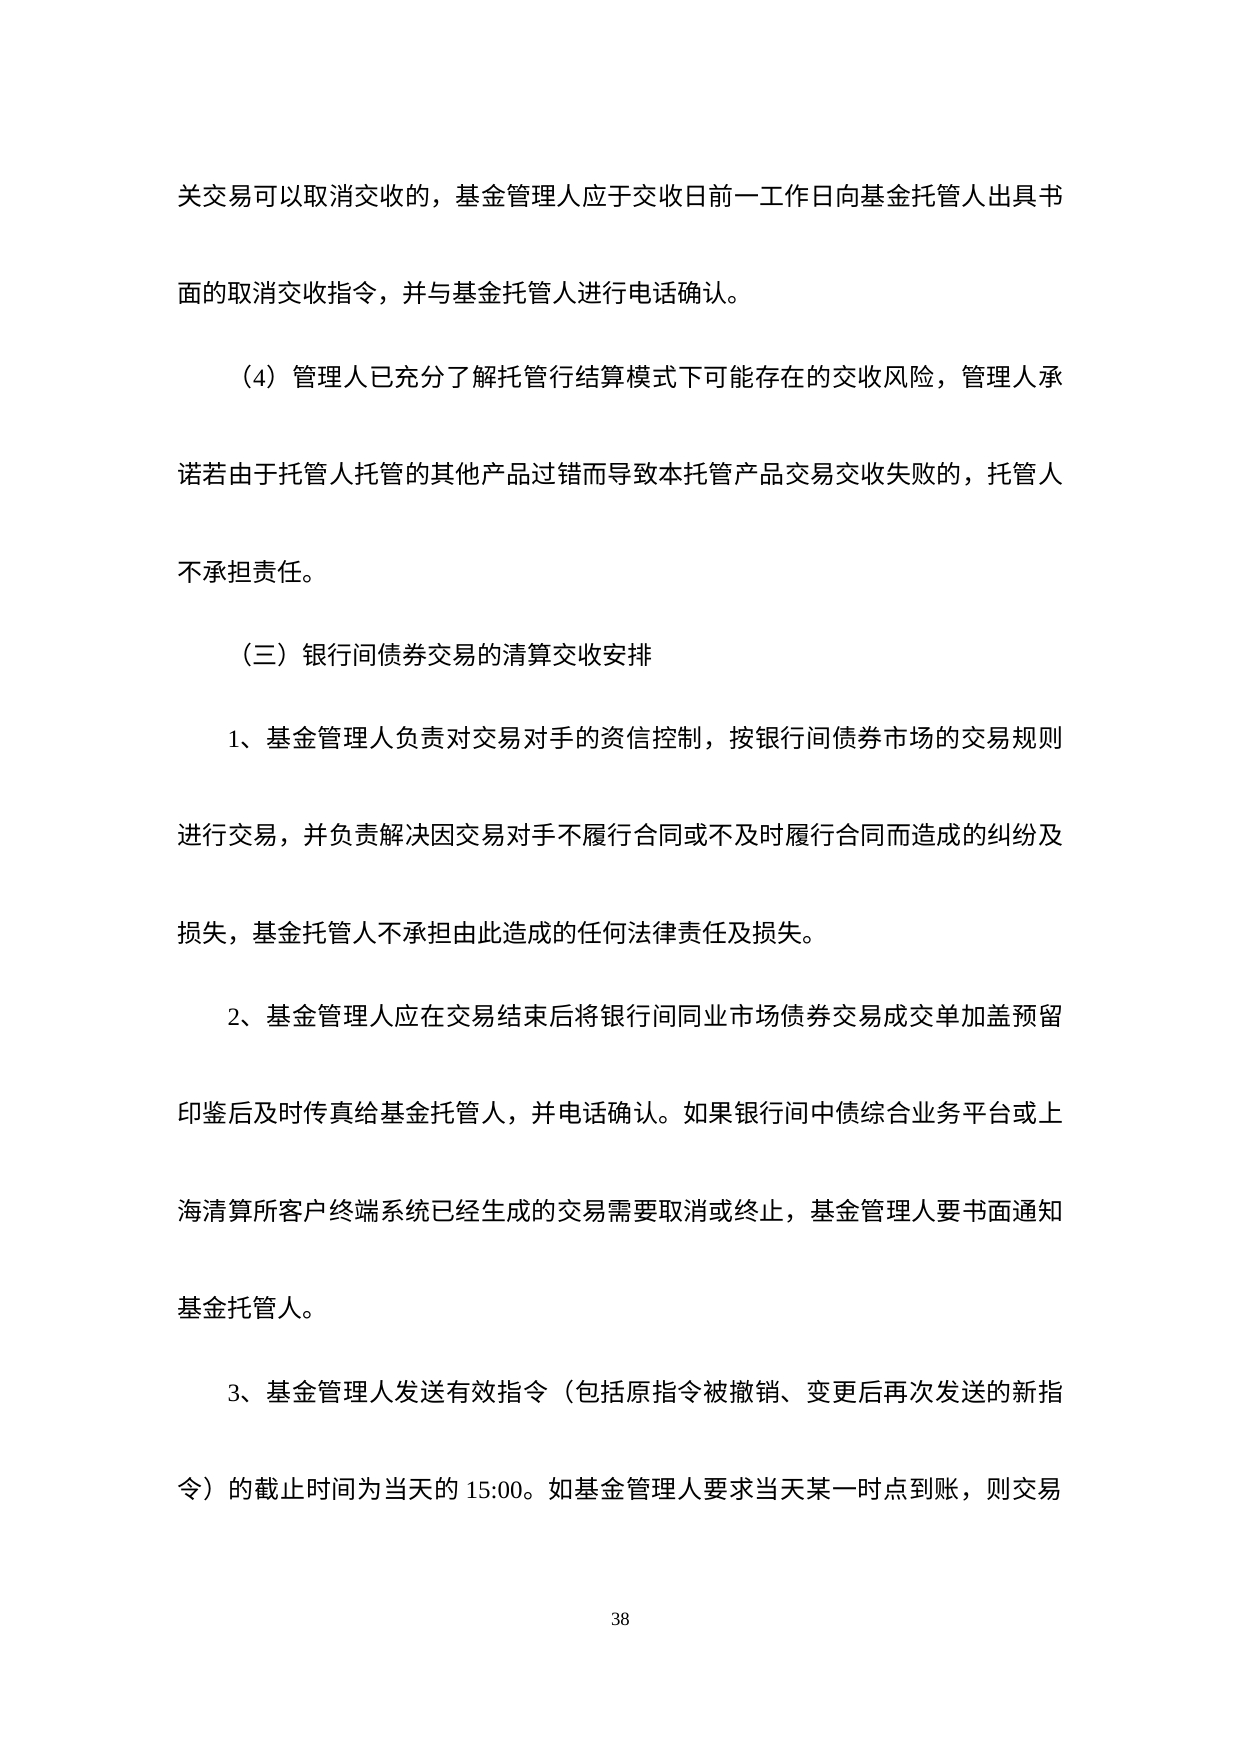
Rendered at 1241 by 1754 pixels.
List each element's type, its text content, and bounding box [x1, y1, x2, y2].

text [177, 162, 1063, 324]
text 1、基金管理人负责对交易对手的资信控制，按银行间债券市场的交易规则进行交易，并负责解决因交易对手不履行合同或不及时履行合同而造成的纠纷及损失，基金托管人不承担由此造成的任何法律责任及损失。 [177, 704, 1063, 964]
text （三）银行间债券交易的清算交收安排 [177, 621, 1063, 686]
text 2、基金管理人应在交易结束后将银行间同业市场债券交易成交单加盖预留印鉴后及时传真给基金托管人，并电话确认。如果银行间中债综合业务平台或上海清算所客户终端系统已经生成的交易需要取消或终止，基金管理人要书面通知基金托管人。 [177, 982, 1063, 1339]
text （4）管理人已充分了解托管行结算模式下可能存在的交收风险，管理人承诺若由于托管人托管的其他产品过错而导致本托管产品交易交收失败的，托管人不承担责任。 [177, 343, 1063, 603]
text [177, 1358, 1063, 1520]
